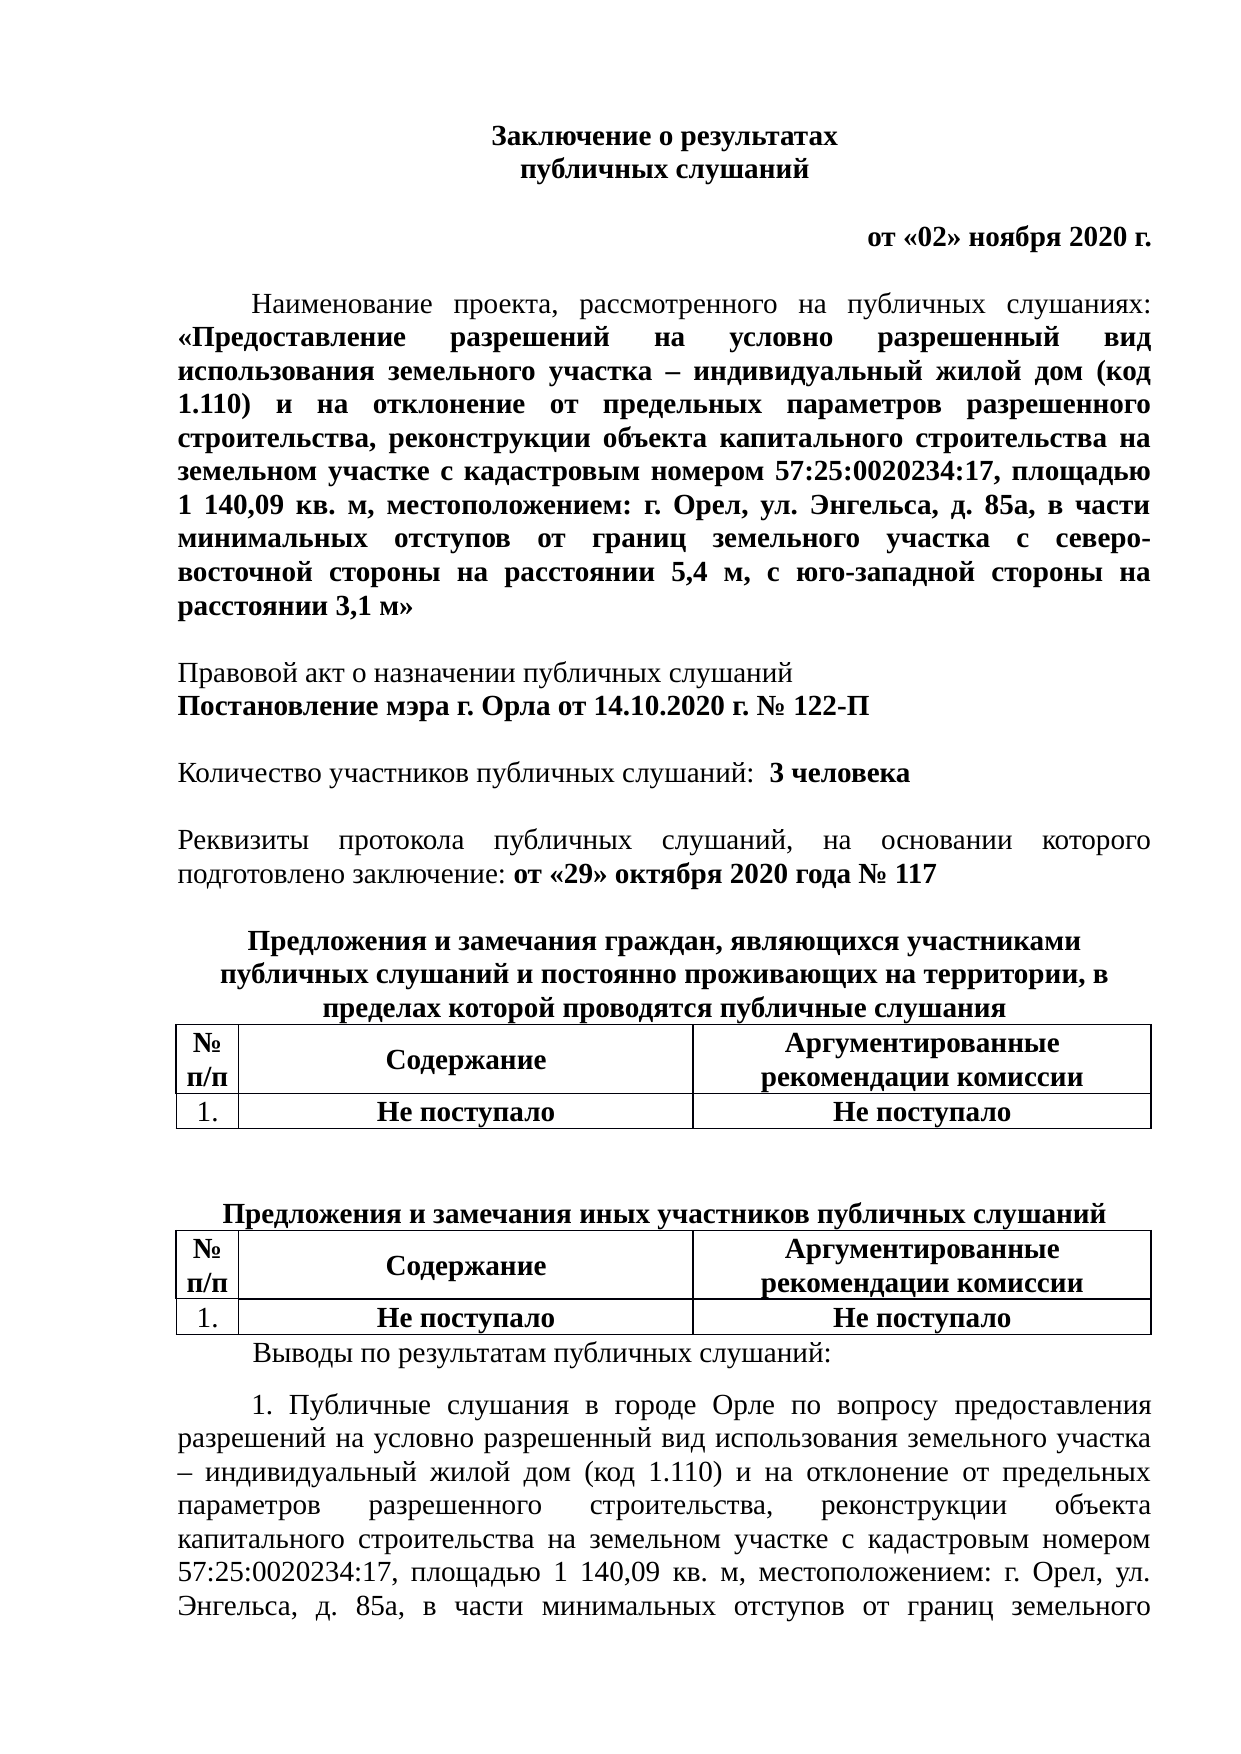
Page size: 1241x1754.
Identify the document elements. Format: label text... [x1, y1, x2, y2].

text от «02» ноября 2020 г. [177, 219, 1152, 252]
table_cell 1. [177, 1299, 238, 1333]
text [177, 1387, 1152, 1622]
text Реквизиты протокола публичных слушаний, на основании которого подготовлено заключение: от «29» октября 2020 года № 117 [177, 822, 1152, 889]
text Правовой акт о назначении публичных слушаний [177, 655, 1152, 688]
text публичных слушаний [177, 152, 1152, 185]
table_cell Не поступало [694, 1094, 1150, 1127]
table_cell Не поступало [239, 1300, 692, 1333]
table_cell 1. [177, 1094, 238, 1127]
text Выводы по результатам публичных слушаний: [252, 1335, 1152, 1368]
text Предложения и замечания граждан, являющихся участниками публичных слушаний и постоянно проживающих на территории, в пределах которой проводятся публичные слушания [177, 923, 1152, 1024]
table_cell Не поступало [239, 1094, 692, 1127]
table_header Аргументированные рекомендации комиссии [694, 1231, 1150, 1298]
table_cell Не поступало [694, 1300, 1150, 1333]
table_header № п/п [177, 1025, 238, 1092]
table_header № п/п [177, 1231, 238, 1298]
text Заключение о результатах [177, 118, 1152, 152]
text Постановление мэра г. Орла от 14.10.2020 г. № 122-П [177, 688, 1152, 722]
table_header Содержание [239, 1231, 692, 1298]
text Наименование проекта, рассмотренного на публичных слушаниях: «Предоставление разрешений на условно разрешенный вид использования земельного участка – индивидуальный жилой дом (код 1.110) и на отклонение от предельных параметров разрешенного строительства, реконструкции объекта капитального строительства на земельном участке с кадастровым номером 57:25:0020234:17, площадью 1 140,09 кв. м, местоположением: г. Орел, ул. Энгельса, д. 85а, в части минимальных отступов от границ земельного участка с северо-восточной стороны на расстоянии 5,4 м, с юго-западной стороны на расстоянии 3,1 м» [177, 286, 1152, 621]
table_header Аргументированные рекомендации комиссии [694, 1025, 1150, 1092]
table_header Содержание [239, 1025, 692, 1092]
text Предложения и замечания иных участников публичных слушаний [177, 1196, 1152, 1230]
text Количество участников публичных слушаний: 3 человека [177, 755, 1152, 789]
